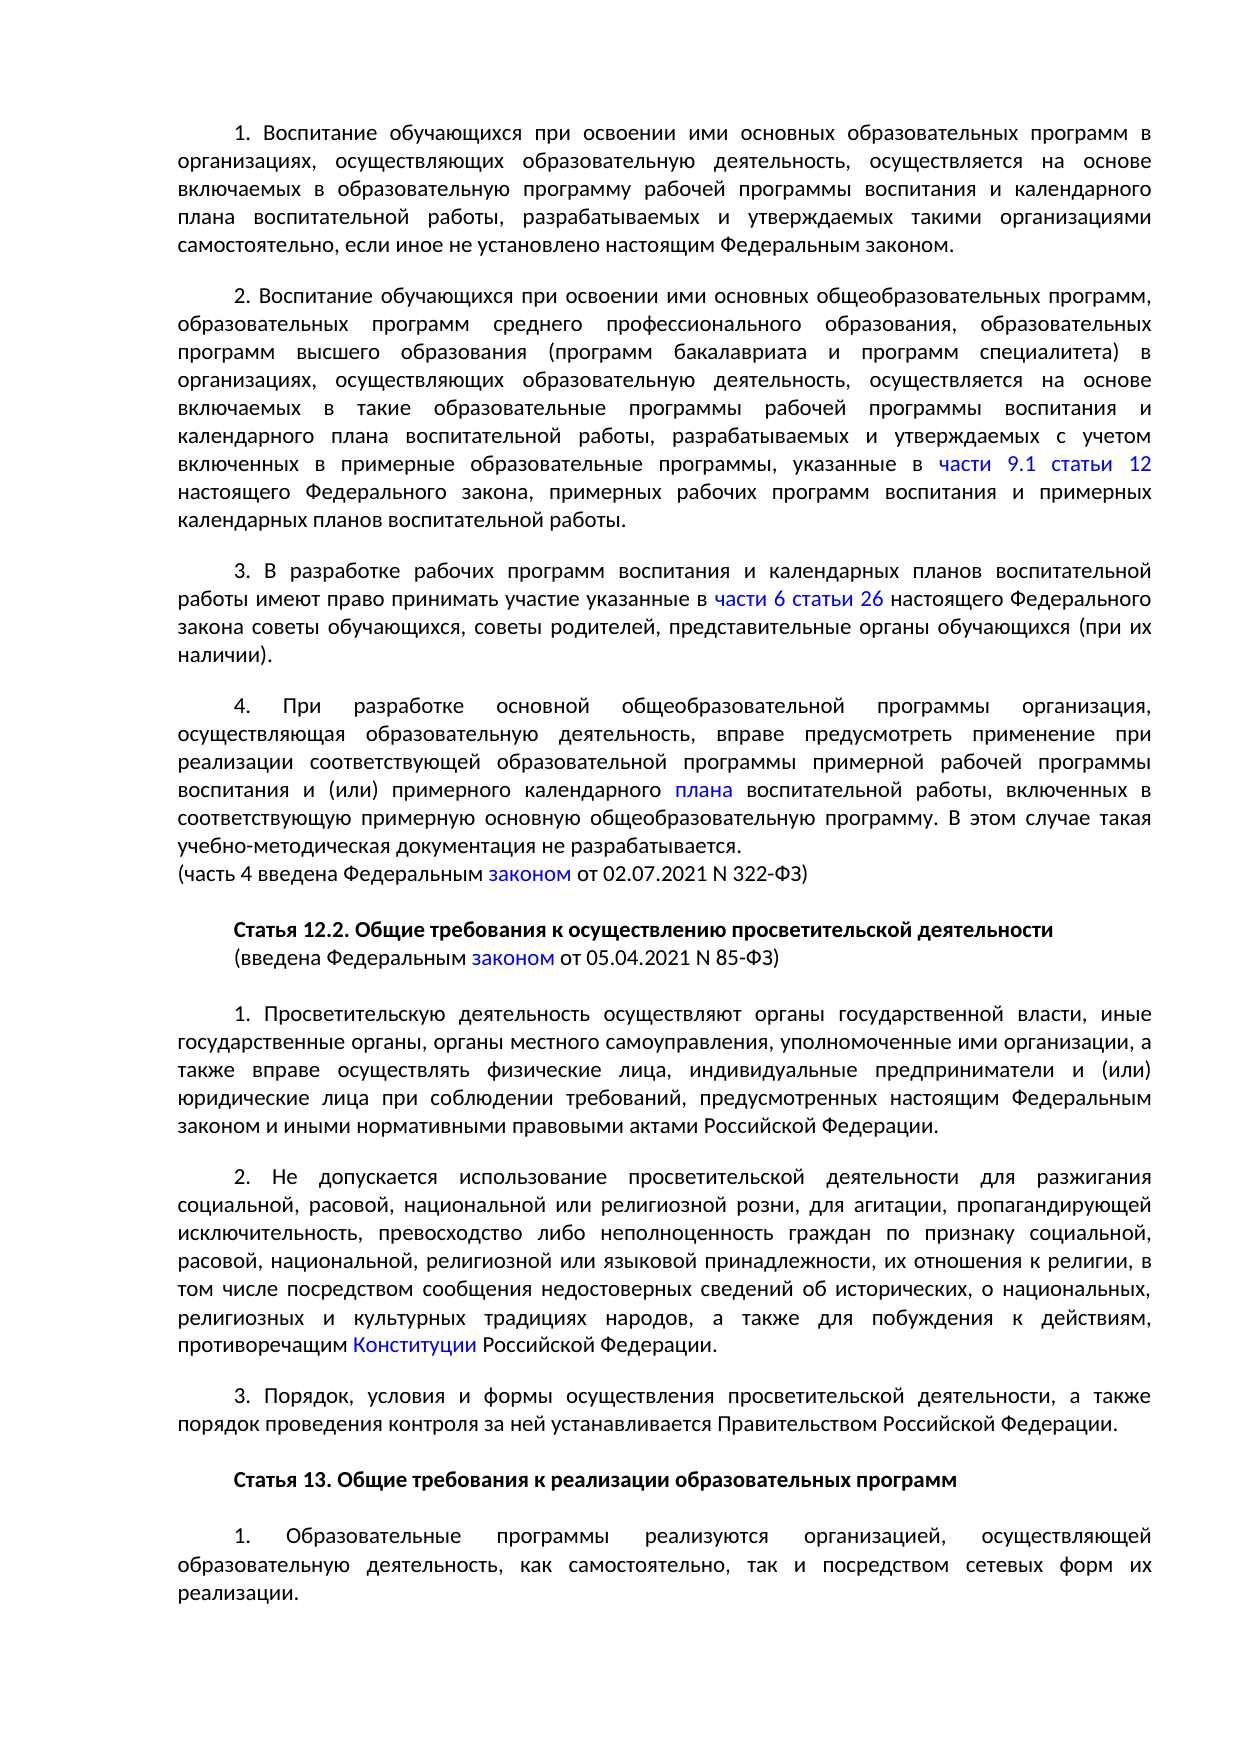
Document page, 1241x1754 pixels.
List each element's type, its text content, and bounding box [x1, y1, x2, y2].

text 3. В разработке рабочих программ воспитания и календарных планов воспитательной работы имеют право принимать участие указанные в части 6 статьи 26 настоящего Федерального закона советы обучающихся, советы родителей, представительные органы обучающихся (при их наличии). [177, 556, 1152, 668]
text 1. Просветительскую деятельность осуществляют органы государственной власти, иные государственные органы, органы местного самоуправления, уполномоченные ими организации, а также вправе осуществлять физические лица, индивидуальные предприниматели и (или) юридические лица при соблюдении требований, предусмотренных настоящим Федеральным законом и иными нормативными правовыми актами Российской Федерации. [177, 999, 1152, 1139]
text 3. Порядок, условия и формы осуществления просветительской деятельности, а также порядок проведения контроля за ней устанавливается Правительством Российской Федерации. [177, 1382, 1152, 1438]
text (часть 4 введена Федеральным законом от 02.07.2021 N 322-ФЗ) [177, 859, 1152, 887]
text (введена Федеральным законом от 05.04.2021 N 85-ФЗ) [177, 943, 1152, 971]
title Статья 13. Общие требования к реализации образовательных программ [177, 1466, 1152, 1494]
text 2. Не допускается использование просветительской деятельности для разжигания социальной, расовой, национальной или религиозной розни, для агитации, пропагандирующей исключительность, превосходство либо неполноценность граждан по признаку социальной, расовой, национальной, религиозной или языковой принадлежности, их отношения к религии, в том числе посредством сообщения недостоверных сведений об исторических, о национальных, религиозных и культурных традициях народов, а также для побуждения к действиям, противоречащим Конституции Российской Федерации. [177, 1162, 1152, 1359]
text 2. Воспитание обучающихся при освоении ими основных общеобразовательных программ, образовательных программ среднего профессионального образования, образовательных программ высшего образования (программ бакалавриата и программ специалитета) в организациях, осуществляющих образовательную деятельность, осуществляется на основе включаемых в такие образовательные программы рабочей программы воспитания и календарного плана воспитательной работы, разрабатываемых и утверждаемых с учетом включенных в примерные образовательные программы, указанные в части 9.1 статьи 12 настоящего Федерального закона, примерных рабочих программ воспитания и примерных календарных планов воспитательной работы. [177, 281, 1152, 533]
title Статья 12.2. Общие требования к осуществлению просветительской деятельности [177, 915, 1152, 943]
text 1. Воспитание обучающихся при освоении ими основных образовательных программ в организациях, осуществляющих образовательную деятельность, осуществляется на основе включаемых в образовательную программу рабочей программы воспитания и календарного плана воспитательной работы, разрабатываемых и утверждаемых такими организациями самостоятельно, если иное не установлено настоящим Федеральным законом. [177, 118, 1152, 258]
text 1. Образовательные программы реализуются организацией, осуществляющей образовательную деятельность, как самостоятельно, так и посредством сетевых форм их реализации. [177, 1522, 1152, 1606]
text 4. При разработке основной общеобразовательной программы организация, осуществляющая образовательную деятельность, вправе предусмотреть применение при реализации соответствующей образовательной программы примерной рабочей программы воспитания и (или) примерного календарного плана воспитательной работы, включенных в соответствующую примерную основную общеобразовательную программу. В этом случае такая учебно-методическая документация не разрабатывается. [177, 691, 1152, 859]
